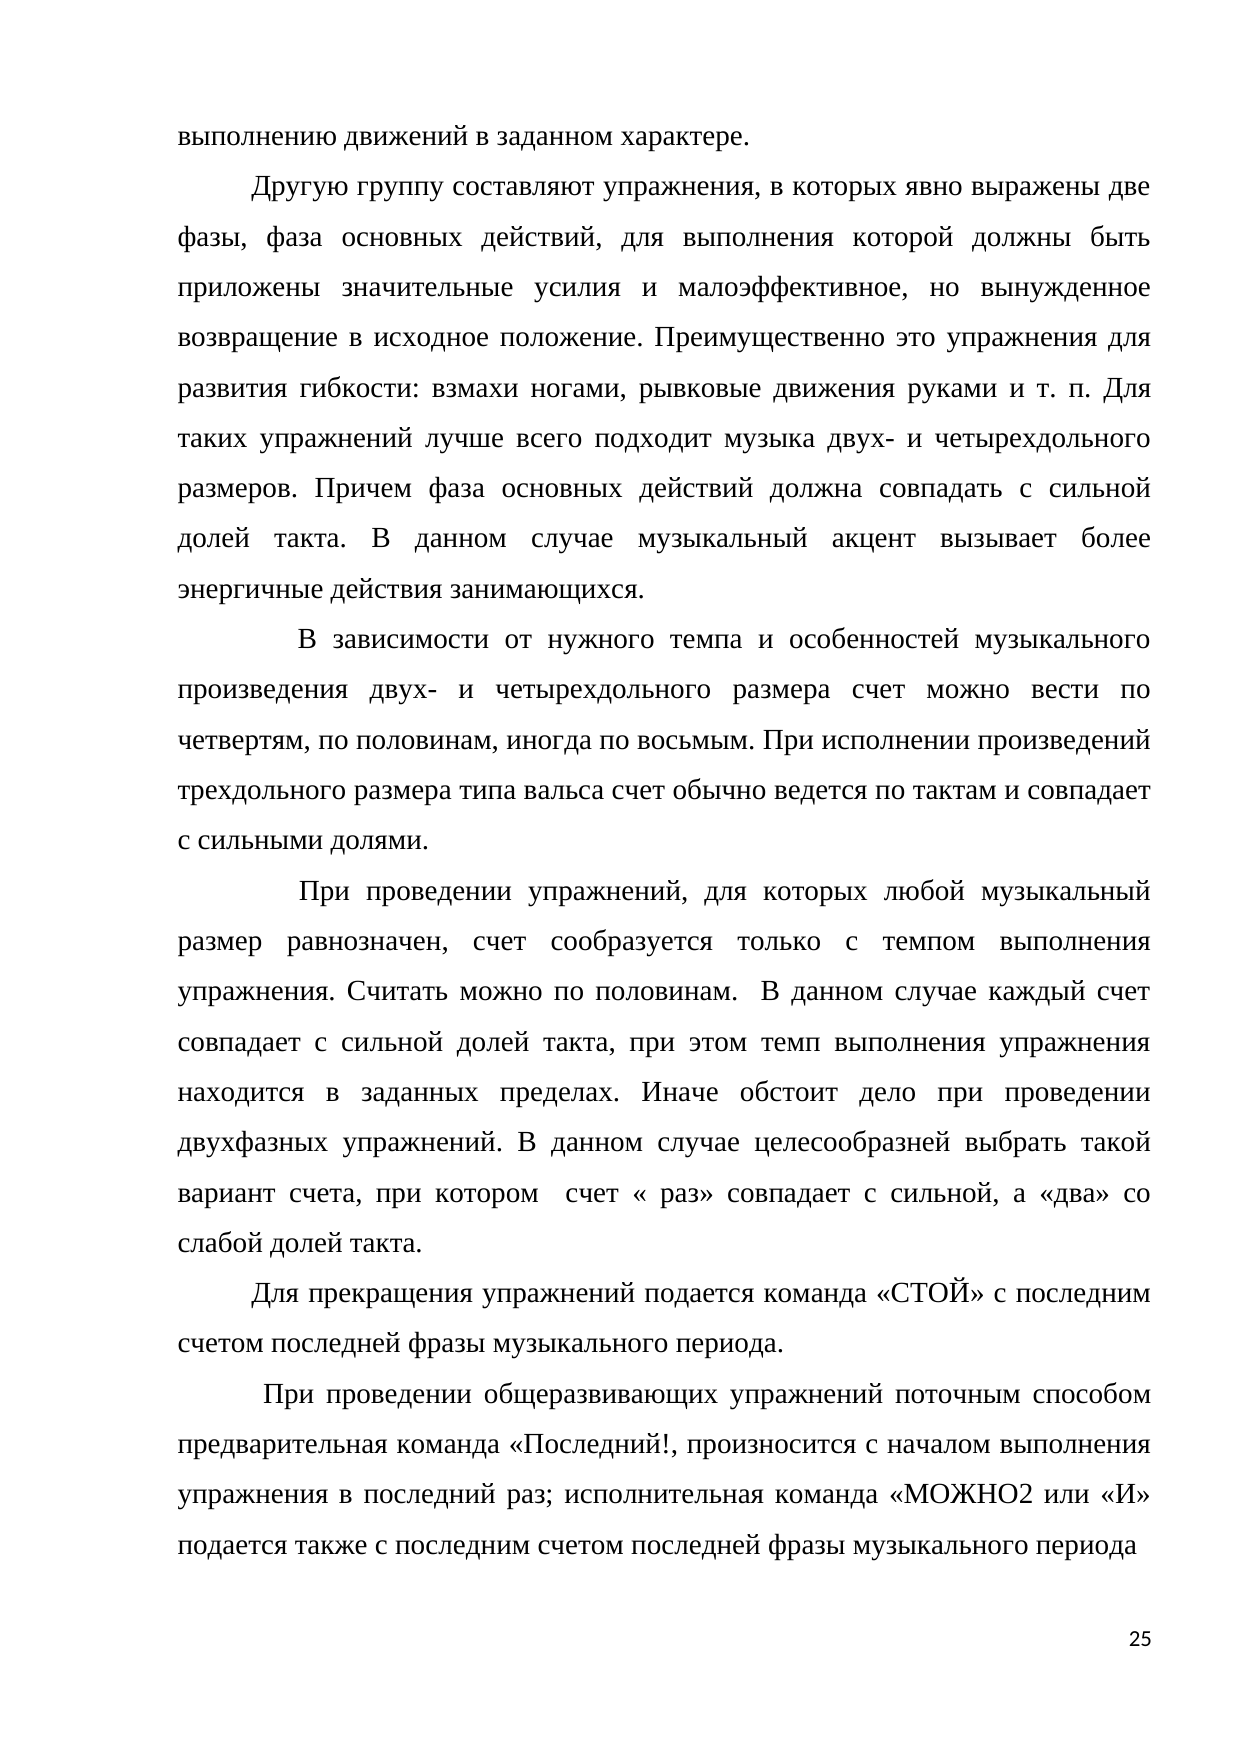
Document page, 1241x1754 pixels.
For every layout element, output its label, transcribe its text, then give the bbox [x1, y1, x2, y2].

text При проведении упражнений, для которых любой музыкальный размер равнозначен, счет сообразуется только с темпом выполнения упражнения. Считать можно по половинам. В данном случае каждый счет совпадает с сильной долей такта, при этом темп выполнения упражнения находится в заданных пределах. Иначе обстоит дело при проведении двухфазных упражнений. В данном случае целесообразней выбрать такой вариант счета, при котором счет « раз» совпадает с сильной, а «два» со слабой долей такта. [177, 873, 1152, 1258]
text При проведении общеразвивающих упражнений поточным способом предварительная команда «Последний!, произносится с началом выполнения упражнения в последний раз; исполнительная команда «МОЖНО2 или «И» подается также с последним счетом последней фразы музыкального периода [177, 1376, 1152, 1560]
text Другую группу составляют упражнения, в которых явно выражены две фазы, фаза основных действий, для выполнения которой должны быть приложены значительные усилия и малоэффективное, но вынужденное возвращение в исходное положение. Преимущественно это упражнения для развития гибкости: взмахи ногами, рывковые движения руками и т. п. Для таких упражнений лучше всего подходит музыка двух- и четырехдольного размеров. Причем фаза основных действий должна совпадать с сильной долей такта. В данном случае музыкальный акцент вызывает более энергичные действия занимающихся. [177, 168, 1152, 604]
text В зависимости от нужного темпа и особенностей музыкального произведения двух- и четырехдольного размера счет можно вести по четвертям, по половинам, иногда по восьмым. При исполнении произведений трехдольного размера типа вальса счет обычно ведется по тактам и совпадает с сильными долями. [177, 621, 1152, 856]
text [177, 118, 1152, 152]
text Для прекращения упражнений подается команда «СТОЙ» с последним счетом последней фразы музыкального периода. [177, 1275, 1152, 1359]
